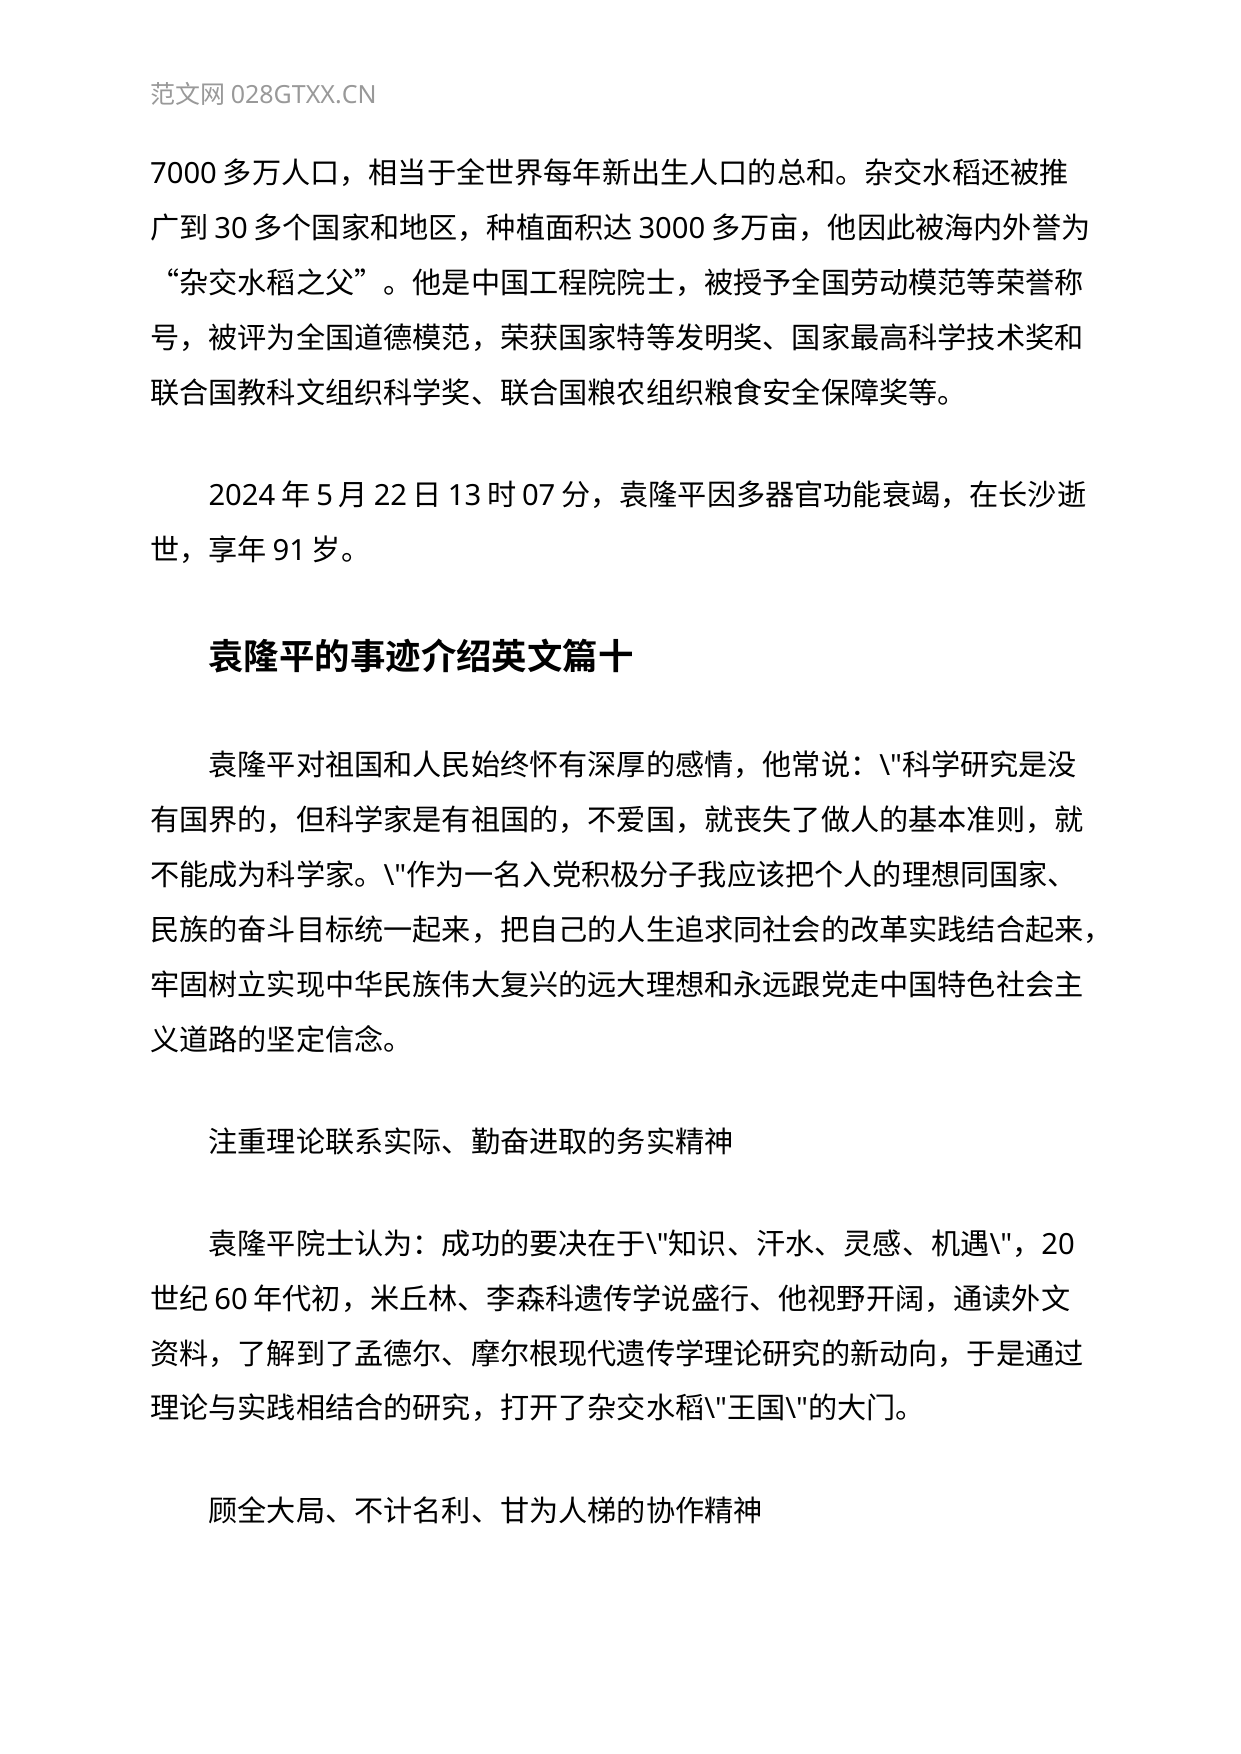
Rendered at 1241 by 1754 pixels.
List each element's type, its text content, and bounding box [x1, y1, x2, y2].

text 袁隆平院士认为：成功的要决在于\"知识、汗水、灵感、机遇\"，20世纪60年代初，米丘林、李森科遗传学说盛行、他视野开阔，通读外文资料，了解到了孟德尔、摩尔根现代遗传学理论研究的新动向，于是通过理论与实践相结合的研究，打开了杂交水稻\"王国\"的大门。 [150, 1220, 1090, 1427]
text 袁隆平对祖国和人民始终怀有深厚的感情，他常说：\"科学研究是没有国界的，但科学家是有祖国的，不爱国，就丧失了做人的基本准则，就不能成为科学家。\"作为一名入党积极分子我应该把个人的理想同国家、民族的奋斗目标统一起来，把自己的人生追求同社会的改革实践结合起来，牢固树立实现中华民族伟大复兴的远大理想和永远跟党走中国特色社会主义道路的坚定信念。 [150, 742, 1090, 1059]
text 袁隆平的事迹介绍英文篇十 [150, 628, 1090, 680]
text 顾全大局、不计名利、甘为人梯的协作精神 [150, 1487, 1090, 1529]
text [150, 150, 1090, 412]
text 2024年5月22日13时07分，袁隆平因多器官功能衰竭，在长沙逝世，享年91岁。 [150, 472, 1090, 569]
text 注重理论联系实际、勤奋进取的务实精神 [150, 1118, 1090, 1161]
